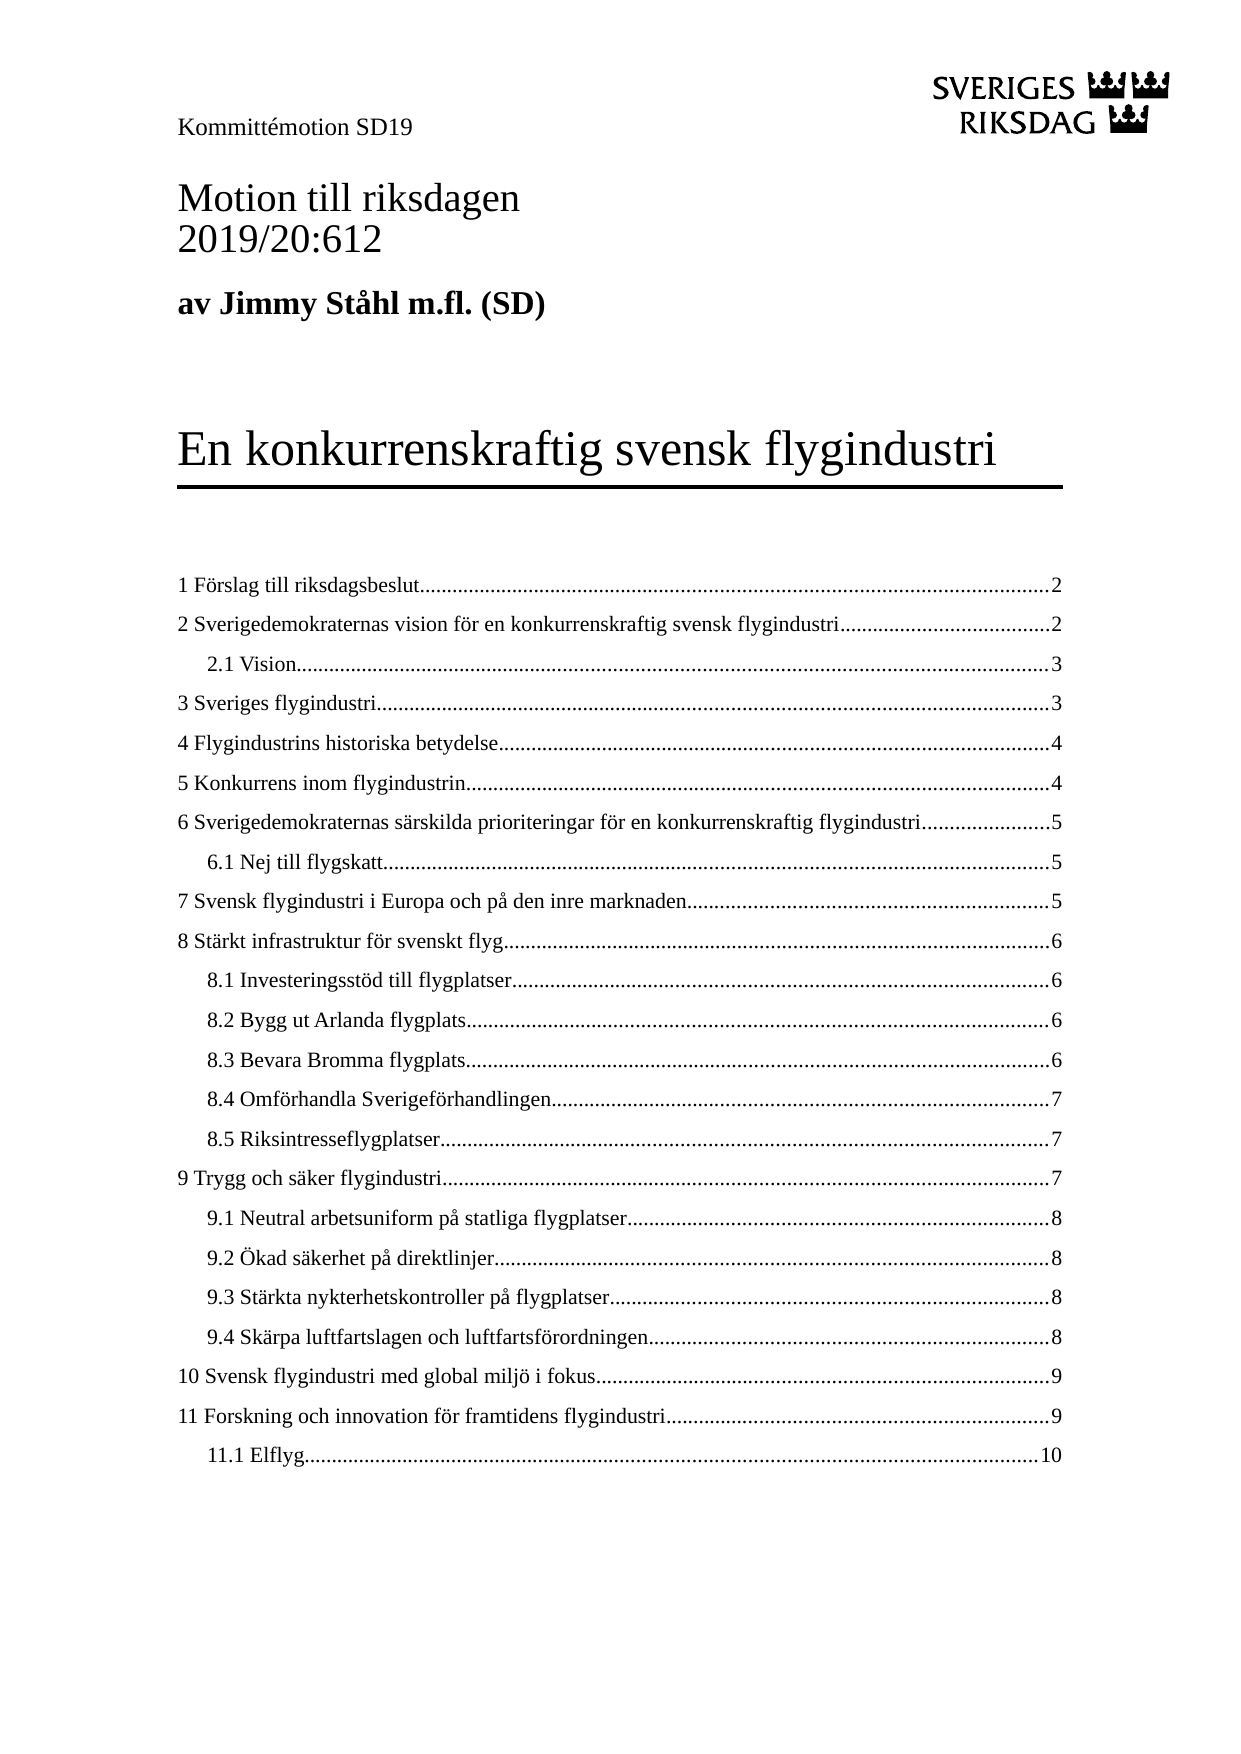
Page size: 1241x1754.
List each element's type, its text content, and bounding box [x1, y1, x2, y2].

text 8.1 Investeringsstöd till flygplatser 6 [207, 961, 1063, 993]
text 1 Förslag till riksdagsbeslut 2 [177, 566, 1063, 597]
text 2 Sverigedemokraternas vision för en konkurrenskraftig svensk flygindustri 2 [177, 605, 1063, 636]
text 8 Stärkt infrastruktur för svenskt flyg 6 [177, 922, 1063, 953]
text 7 Svensk flygindustri i Europa och på den inre marknaden 5 [177, 882, 1063, 913]
text 11.1 Elflyg 10 [207, 1436, 1063, 1468]
text 9.4 Skärpa luftfartslagen och luftfartsförordningen 8 [207, 1318, 1063, 1349]
text 10 Svensk flygindustri med global miljö i fokus 9 [177, 1357, 1063, 1388]
text 8.5 Riksintresseflygplatser 7 [207, 1120, 1063, 1151]
text 9.3 Stärkta nykterhetskontroller på flygplatser 8 [207, 1278, 1063, 1309]
text 8.4 Omförhandla Sverigeförhandlingen 7 [207, 1080, 1063, 1111]
text 8.3 Bevara Bromma flygplats 6 [207, 1041, 1063, 1072]
text 4 Flygindustrins historiska betydelse 4 [177, 724, 1063, 755]
text 11 Forskning och innovation för framtidens flygindustri 9 [177, 1397, 1063, 1428]
text 8.2 Bygg ut Arlanda flygplats 6 [207, 1001, 1063, 1032]
text 5 Konkurrens inom flygindustrin 4 [177, 763, 1063, 795]
text 3 Sveriges flygindustri 3 [177, 684, 1063, 716]
text 9.1 Neutral arbetsuniform på statliga flygplatser 8 [207, 1199, 1063, 1230]
text 6.1 Nej till flygskatt 5 [207, 843, 1063, 874]
text 6 Sverigedemokraternas särskilda prioriteringar för en konkurrenskraftig flygindustri 5 [177, 803, 1063, 834]
text 9 Trygg och säker flygindustri 7 [177, 1159, 1063, 1191]
text 9.2 Ökad säkerhet på direktlinjer 8 [207, 1238, 1063, 1270]
text 2.1 Vision 3 [207, 645, 1063, 676]
